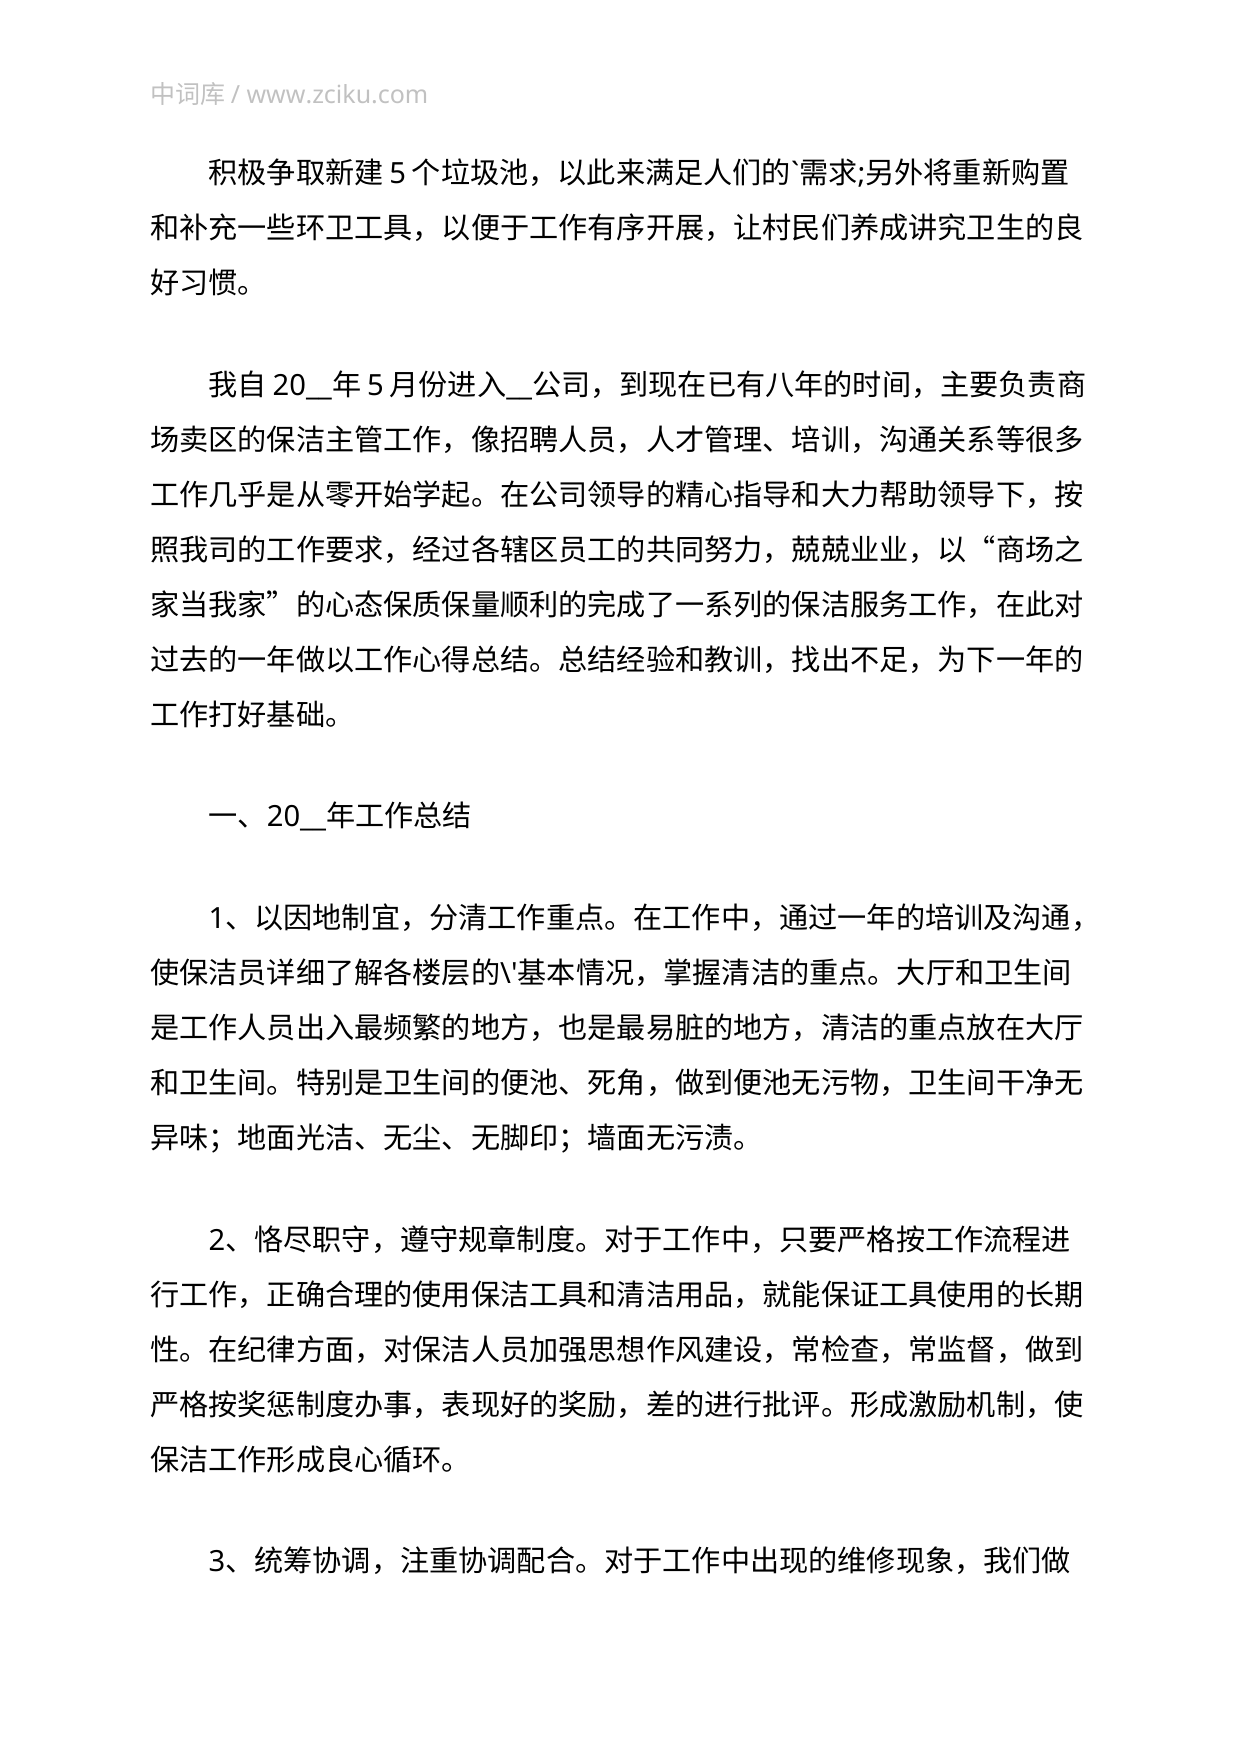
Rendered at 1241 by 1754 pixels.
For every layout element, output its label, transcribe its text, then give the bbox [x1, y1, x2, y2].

text 1、以因地制宜，分清工作重点。在工作中，通过一年的培训及沟通，使保洁员详细了解各楼层的\'基本情况，掌握清洁的重点。大厅和卫生间是工作人员出入最频繁的地方，也是最易脏的地方，清洁的重点放在大厅和卫生间。特别是卫生间的便池、死角，做到便池无污物，卫生间干净无异味；地面光洁、无尘、无脚印；墙面无污渍。 [150, 895, 1090, 1157]
text 积极争取新建5个垃圾池，以此来满足人们的`需求;另外将重新购置和补充一些环卫工具，以便于工作有序开展，让村民们养成讲究卫生的良好习惯。 [150, 150, 1090, 302]
text 一、20__年工作总结 [150, 793, 1090, 835]
text 2、恪尽职守，遵守规章制度。对于工作中，只要严格按工作流程进行工作，正确合理的使用保洁工具和清洁用品，就能保证工具使用的长期性。在纪律方面，对保洁人员加强思想作风建设，常检查，常监督，做到严格按奖惩制度办事，表现好的奖励，差的进行批评。形成激励机制，使保洁工作形成良心循环。 [150, 1216, 1090, 1478]
text 我自20__年5月份进入__公司，到现在已有八年的时间，主要负责商场卖区的保洁主管工作，像招聘人员，人才管理、培训，沟通关系等很多工作几乎是从零开始学起。在公司领导的精心指导和大力帮助领导下，按照我司的工作要求，经过各辖区员工的共同努力，兢兢业业，以“商场之家当我家”的心态保质保量顺利的完成了一系列的保洁服务工作，在此对过去的一年做以工作心得总结。总结经验和教训，找出不足，为下一年的工作打好基础。 [150, 362, 1090, 733]
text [150, 1538, 1090, 1580]
